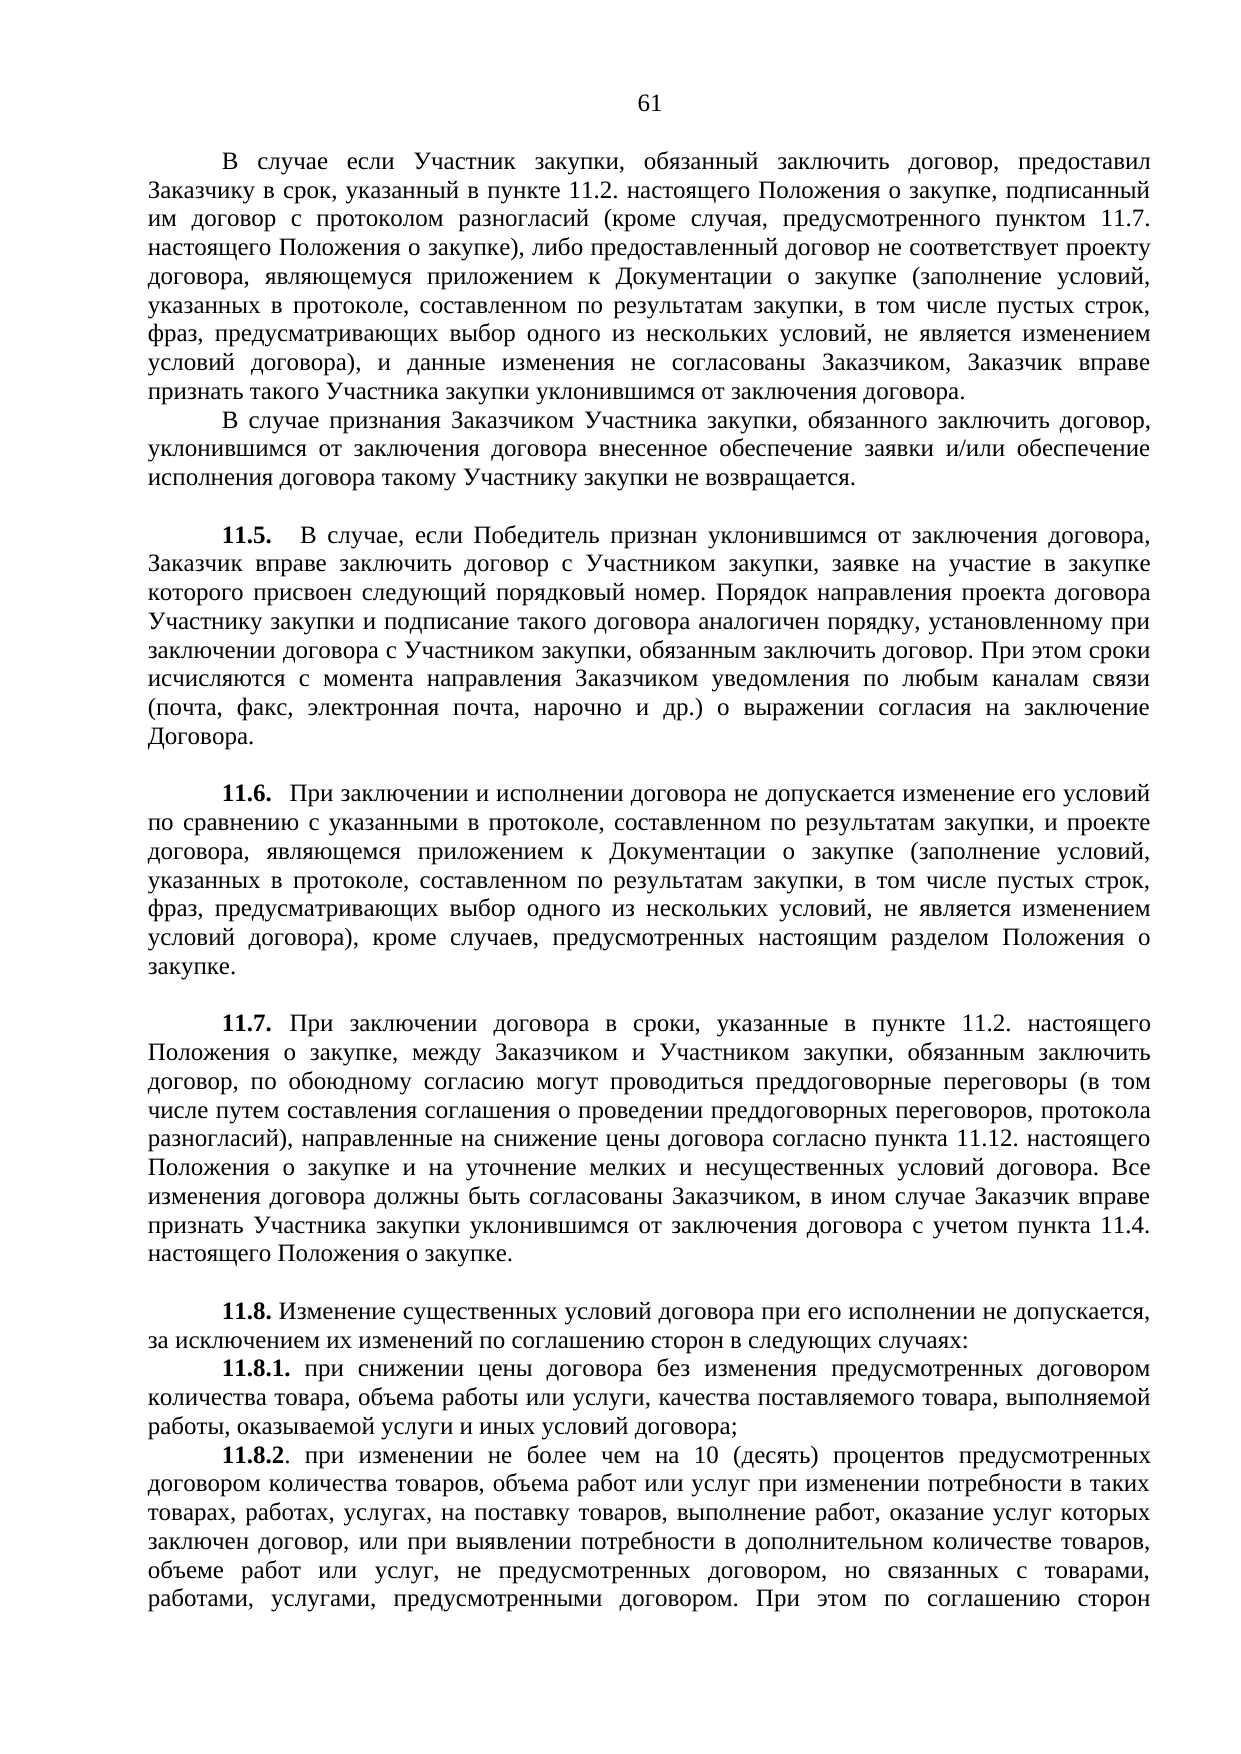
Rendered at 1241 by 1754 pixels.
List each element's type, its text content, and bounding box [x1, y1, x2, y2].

text В случае если Участник закупки, обязанный заключить договор, предоставил Заказчику в срок, указанный в пункте 11.2. настоящего Положения о закупке, подписанный им договор с протоколом разногласий (кроме случая, предусмотренного пунктом 11.7. настоящего Положения о закупке), либо предоставленный договор не соответствует проекту договора, являющемуся приложением к Документации о закупке (заполнение условий, указанных в протоколе, составленном по результатам закупки, в том числе пустых строк, фраз, предусматривающих выбор одного из нескольких условий, не является изменением условий договора), и данные изменения не согласованы Заказчиком, Заказчик вправе признать такого Участника закупки уклонившимся от заключения договора. [148, 146, 1152, 405]
text 11.8. Изменение существенных условий договора при его исполнении не допускается, за исключением их изменений по соглашению сторон в следующих случаях: [148, 1296, 1152, 1353]
text В случае признания Заказчиком Участника закупки, обязанного заключить договор, уклонившимся от заключения договора внесенное обеспечение заявки и/или обеспечение исполнения договора такому Участнику закупки не возвращается. [148, 405, 1152, 491]
list При заключении и исполнении договора не допускается изменение его условий по сравнению с указанными в протоколе, составленном по результатам закупки, и проекте договора, являющемся приложением к Документации о закупке (заполнение условий, указанных в протоколе, составленном по результатам закупки, в том числе пустых строк, фраз, предусматривающих выбор одного из нескольких условий, не является изменением условий договора), кроме случаев, предусмотренных настоящим разделом Положения о закупке. [148, 778, 1152, 980]
list В случае, если Победитель признан уклонившимся от заключения договора, Заказчик вправе заключить договор с Участником закупки, заявке на участие в закупке которого присвоен следующий порядковый номер. Порядок направления проекта договора Участнику закупки и подписание такого договора аналогичен порядку, установленному при заключении договора с Участником закупки, обязанным заключить договор. При этом сроки исчисляются с момента направления Заказчиком уведомления по любым каналам связи (почта, факс, электронная почта, нарочно и др.) о выражении согласия на заключение Договора. [148, 520, 1152, 750]
text 11.8.1. при снижении цены договора без изменения предусмотренных договором количества товара, объема работы или услуги, качества поставляемого товара, выполняемой работы, оказываемой услуги и иных условий договора; [148, 1353, 1152, 1440]
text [148, 1440, 1152, 1612]
list При заключении договора в сроки, указанные в пункте 11.2. настоящего Положения о закупке, между Заказчиком и Участником закупки, обязанным заключить договор, по обоюдному согласию могут проводиться преддоговорные переговоры (в том числе путем составления соглашения о проведении преддоговорных переговоров, протокола разногласий), направленные на снижение цены договора согласно пункта 11.12. настоящего Положения о закупке и на уточнение мелких и несущественных условий договора. Все изменения договора должны быть согласованы Заказчиком, в ином случае Заказчик вправе признать Участника закупки уклонившимся от заключения договора с учетом пункта 11.4. настоящего Положения о закупке. [148, 1008, 1152, 1267]
